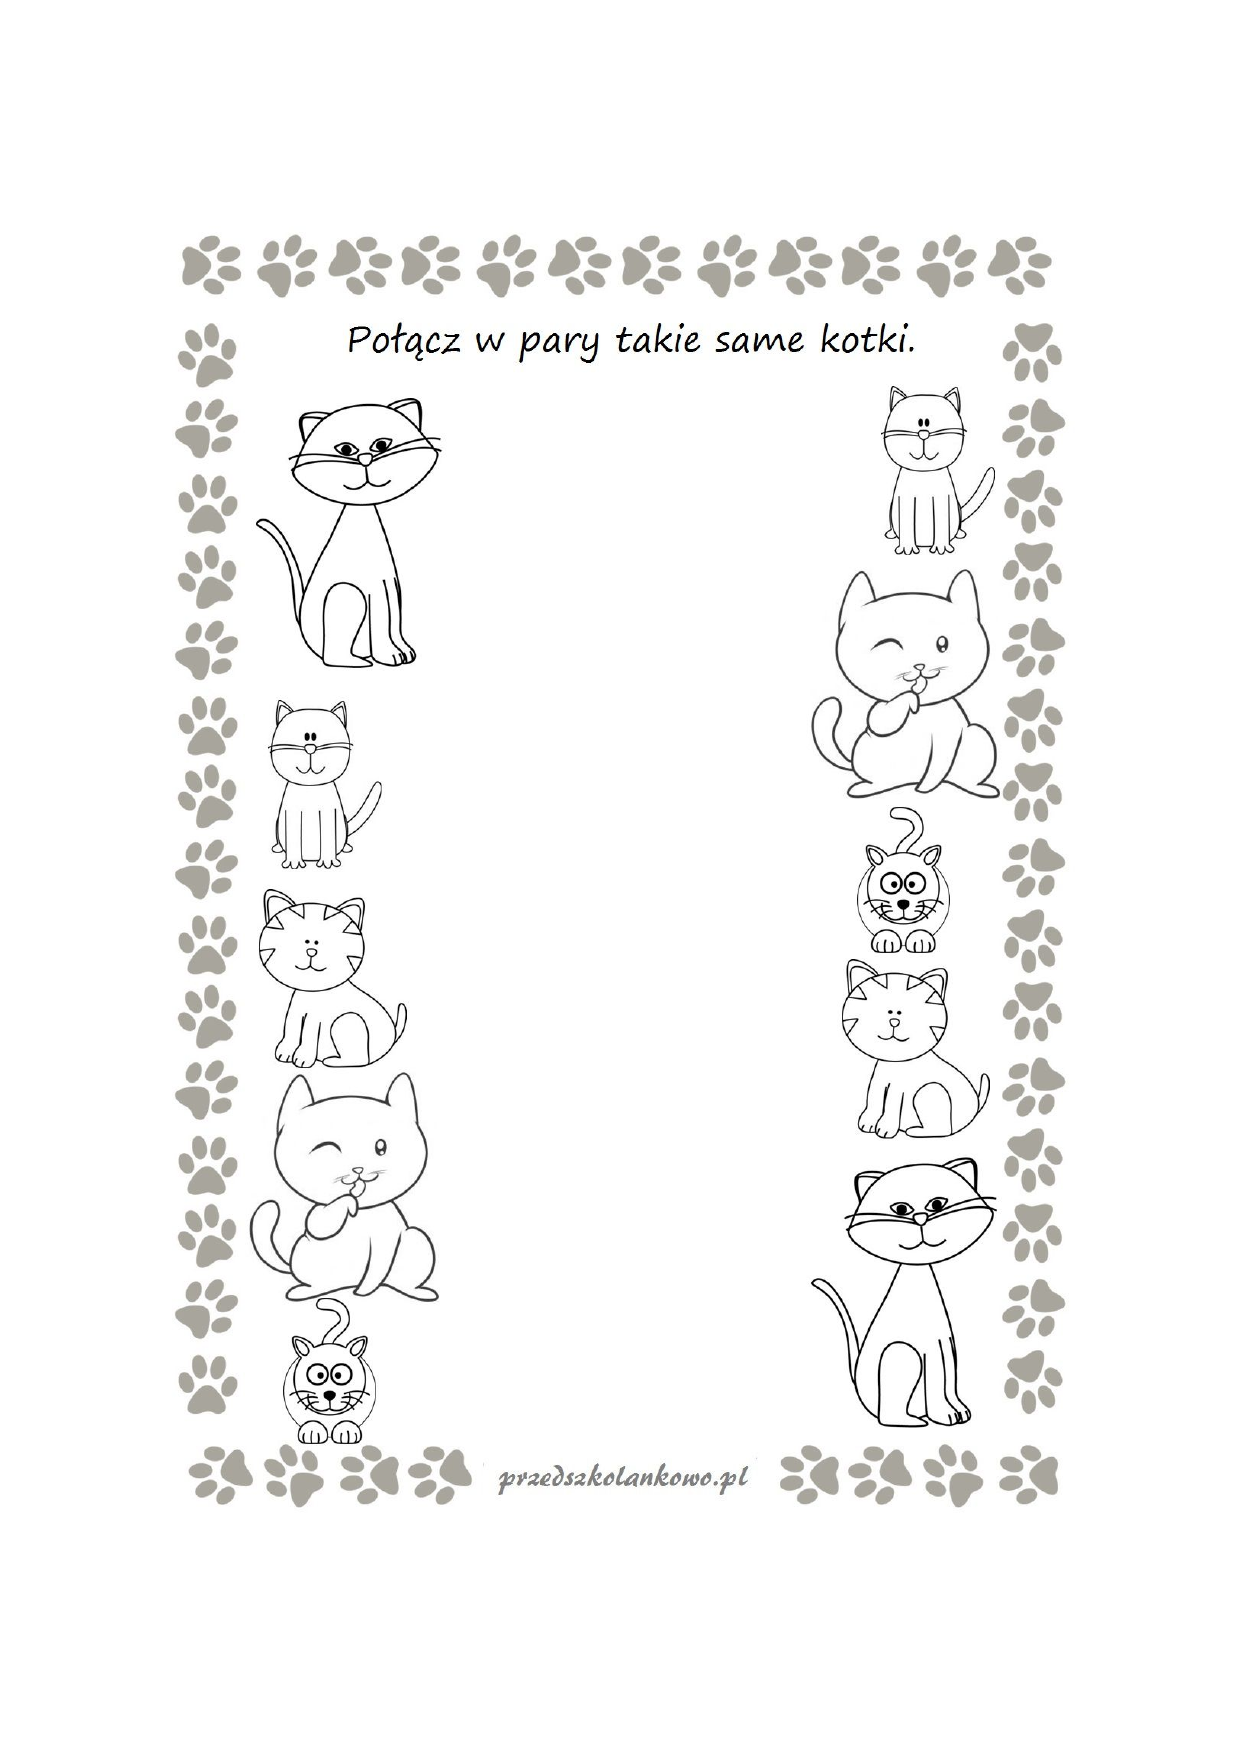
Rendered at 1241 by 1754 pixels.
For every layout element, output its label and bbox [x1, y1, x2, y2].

picture [147, 201, 1093, 1543]
